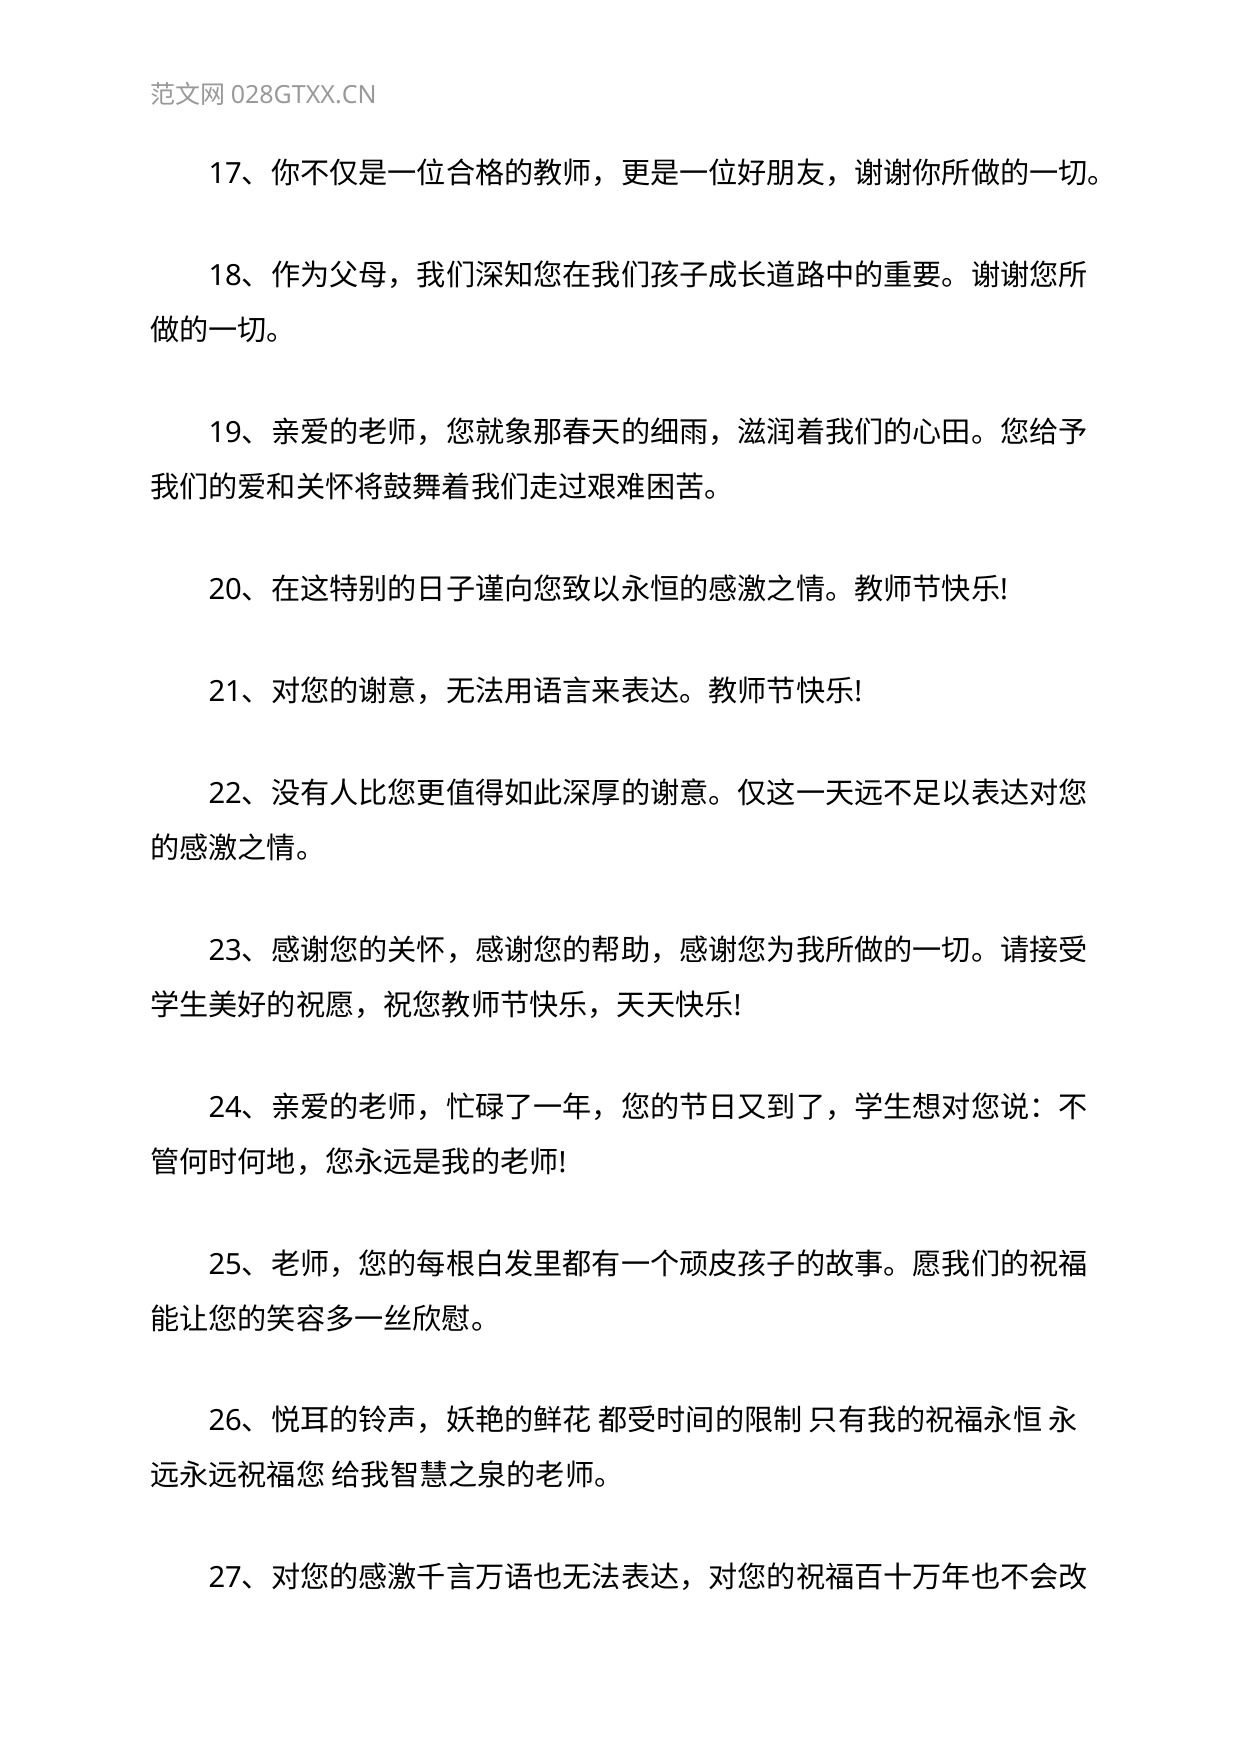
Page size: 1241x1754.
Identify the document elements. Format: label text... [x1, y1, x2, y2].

text 19、亲爱的老师，您就象那春天的细雨，滋润着我们的心田。您给予我们的爱和关怀将鼓舞着我们走过艰难困苦。 [150, 409, 1090, 506]
text 26、悦耳的铃声，妖艳的鲜花 都受时间的限制 只有我的祝福永恒 永远永远祝福您 给我智慧之泉的老师。 [150, 1397, 1090, 1494]
text 20、在这特别的日子谨向您致以永恒的感激之情。教师节快乐! [150, 566, 1090, 608]
text 24、亲爱的老师，忙碌了一年，您的节日又到了，学生想对您说：不管何时何地，您永远是我的老师! [150, 1083, 1090, 1181]
text 17、你不仅是一位合格的教师，更是一位好朋友，谢谢你所做的一切。 [150, 150, 1090, 192]
text 23、感谢您的关怀，感谢您的帮助，感谢您为我所做的一切。请接受学生美好的祝愿，祝您教师节快乐，天天快乐! [150, 926, 1090, 1024]
text 22、没有人比您更值得如此深厚的谢意。仅这一天远不足以表达对您的感激之情。 [150, 769, 1090, 867]
text 18、作为父母，我们深知您在我们孩子成长道路中的重要。谢谢您所做的一切。 [150, 252, 1090, 349]
text 25、老师，您的每根白发里都有一个顽皮孩子的故事。愿我们的祝福能让您的笑容多一丝欣慰。 [150, 1240, 1090, 1337]
text 21、对您的谢意，无法用语言来表达。教师节快乐! [150, 667, 1090, 710]
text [150, 1554, 1090, 1596]
